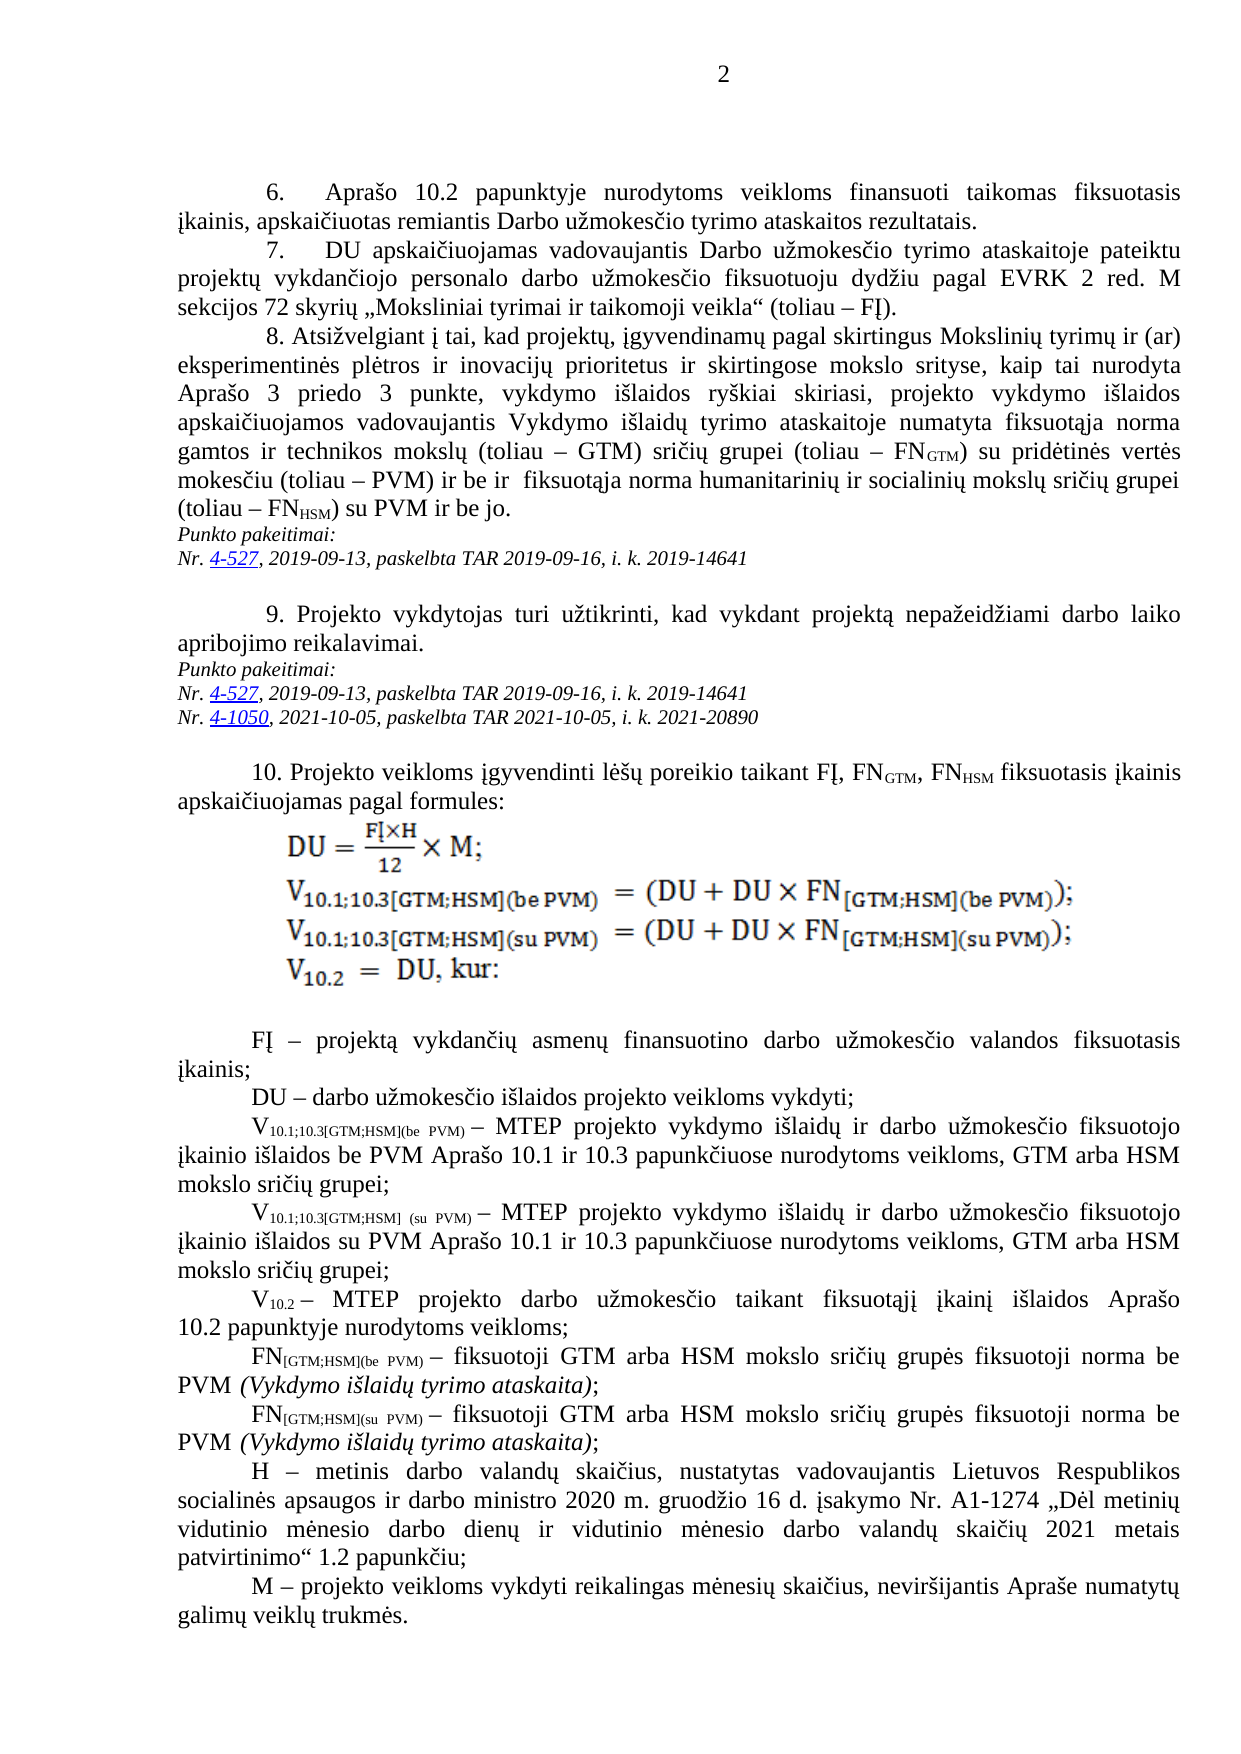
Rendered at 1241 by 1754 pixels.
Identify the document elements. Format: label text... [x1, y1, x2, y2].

text H – metinis darbo valandų skaičius, nustatytas vadovaujantis Lietuvos Respublikos socialinės apsaugos ir darbo ministro 2020 m. gruodžio 16 d. įsakymo Nr. A1-1274 „Dėl metinių vidutinio mėnesio darbo dienų ir vidutinio mėnesio darbo valandų skaičių 2021 metais patvirtinimo“ 1.2 papunkčiu; [177, 1456, 1181, 1571]
text Nr. 4-527, 2019-09-13, paskelbta TAR 2019-09-16, i. k. 2019-14641 [177, 546, 1181, 570]
text FĮ – projektą vykdančių asmenų finansuotino darbo užmokesčio valandos fiksuotasis įkainis; [177, 1025, 1181, 1082]
text M – projekto veikloms vykdyti reikalingas mėnesių skaičius, neviršijantis Apraše numatytų galimų veiklų trukmės. [177, 1571, 1181, 1629]
text FN[GTM;HSM](su PVM) – fiksuotoji GTM arba HSM mokslo sričių grupės fiksuotoji norma be PVM (Vykdymo išlaidų tyrimo ataskaita); [177, 1399, 1181, 1456]
text 9. Projekto vykdytojas turi užtikrinti, kad vykdant projektą nepažeidžiami darbo laiko apribojimo reikalavimai. [177, 599, 1181, 657]
text Nr. 4-527, 2019-09-13, paskelbta TAR 2019-09-16, i. k. 2019-14641 [177, 681, 1181, 705]
text FN[GTM;HSM](be PVM) – fiksuotoji GTM arba HSM mokslo sričių grupės fiksuotoji norma be PVM (Vykdymo išlaidų tyrimo ataskaita); [177, 1341, 1181, 1399]
text Nr. 4-1050, 2021-10-05, paskelbta TAR 2021-10-05, i. k. 2021-20890 [177, 705, 1181, 729]
text Punkto pakeitimai: [177, 657, 1181, 681]
text DU – darbo užmokesčio išlaidos projekto veikloms vykdyti; [177, 1082, 1181, 1111]
text V10.1;10.3[GTM;HSM](be PVM) – MTEP projekto vykdymo išlaidų ir darbo užmokesčio fiksuotojo įkainio išlaidos be PVM Aprašo 10.1 ir 10.3 papunkčiuose nurodytoms veikloms, GTM arba HSM mokslo sričių grupei; [177, 1111, 1181, 1197]
text V10.1;10.3[GTM;HSM] (su PVM) – MTEP projekto vykdymo išlaidų ir darbo užmokesčio fiksuotojo įkainio išlaidos su PVM Aprašo 10.1 ir 10.3 papunkčiuose nurodytoms veikloms, GTM arba HSM mokslo sričių grupei; [177, 1197, 1181, 1284]
text V10.2 – MTEP projekto darbo užmokesčio taikant fiksuotąjį įkainį išlaidos Aprašo 10.2 papunktyje nurodytoms veikloms; [177, 1284, 1181, 1341]
text 8. Atsižvelgiant į tai, kad projektų, įgyvendinamų pagal skirtingus Mokslinių tyrimų ir (ar) eksperimentinės plėtros ir inovacijų prioritetus ir skirtingose mokslo srityse, kaip tai nurodyta Aprašo 3 priedo 3 punkte, vykdymo išlaidos ryškiai skiriasi, projekto vykdymo išlaidos apskaičiuojamos vadovaujantis Vykdymo išlaidų tyrimo ataskaitoje numatyta fiksuotąja norma gamtos ir technikos mokslų (toliau – GTM) sričių grupei (toliau – FNGTM) su pridėtinės vertės mokesčiu (toliau – PVM) ir be ir fiksuotąja norma humanitarinių ir socialinių mokslų sričių grupei (toliau – FNHSM) su PVM ir be jo. [177, 321, 1181, 522]
text Punkto pakeitimai: [177, 522, 1181, 546]
picture [251, 815, 1081, 997]
text 10. Projekto veikloms įgyvendinti lėšų poreikio taikant FĮ, FNGTM, FNHSM fiksuotasis įkainis apskaičiuojamas pagal formules: [177, 757, 1181, 815]
text 6. Aprašo 10.2 papunktyje nurodytoms veikloms finansuoti taikomas fiksuotasis įkainis, apskaičiuotas remiantis Darbo užmokesčio tyrimo ataskaitos rezultatais. [177, 177, 1181, 235]
text 7. DU apskaičiuojamas vadovaujantis Darbo užmokesčio tyrimo ataskaitoje pateiktu projektų vykdančiojo personalo darbo užmokesčio fiksuotuoju dydžiu pagal EVRK 2 red. M sekcijos 72 skyrių „Moksliniai tyrimai ir taikomoji veikla“ (toliau – FĮ). [177, 235, 1181, 321]
